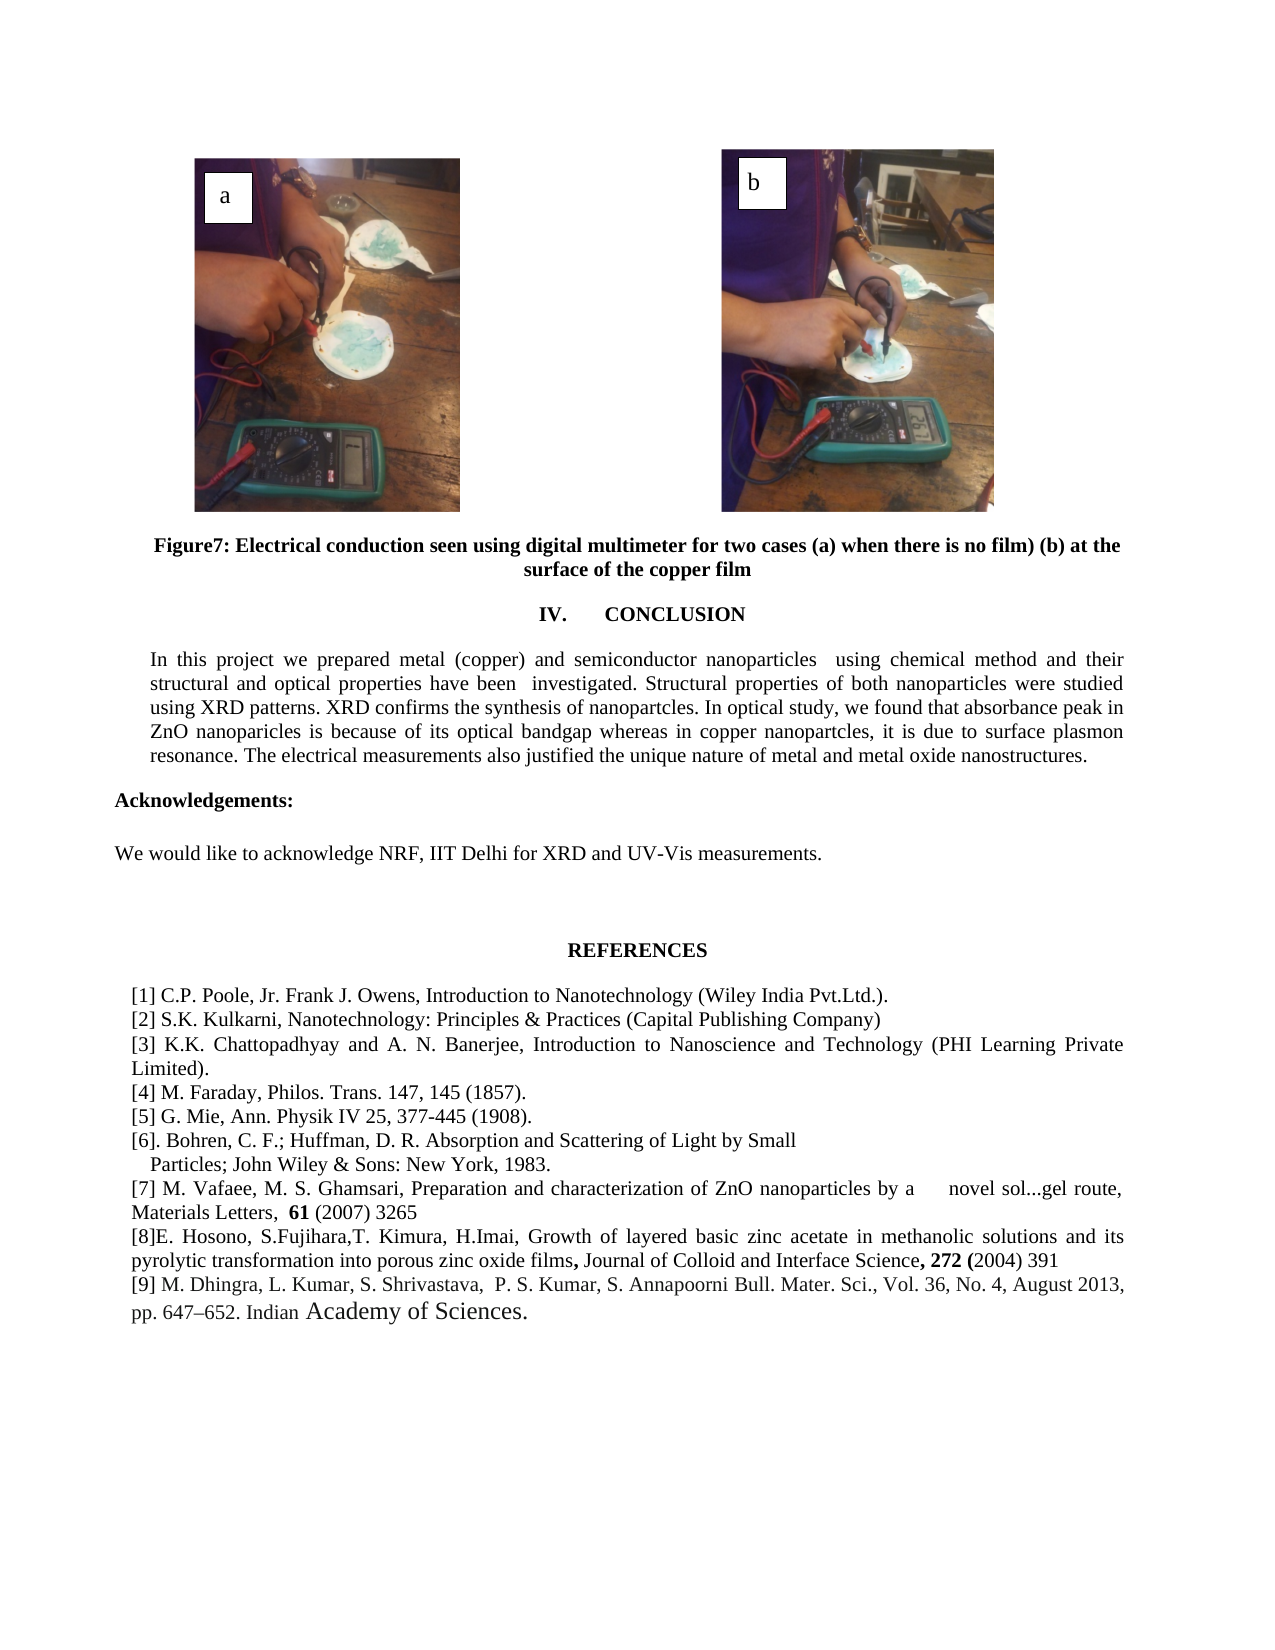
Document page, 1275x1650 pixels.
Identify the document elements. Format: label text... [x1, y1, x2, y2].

text [2] S.K. Kulkarni, Nanotechnology: Principles & Practices (Capital Publishing Company) [131, 1007, 1125, 1031]
text [5] G. Mie, Ann. Physik IV 25, 377-445 (1908). [131, 1104, 1125, 1128]
text In this project we prepared metal (copper) and semiconductor nanoparticles using chemical method and their structural and optical properties have been investigated. Structural properties of both nanoparticles were studied using XRD patterns. XRD confirms the synthesis of nanopartcles. In optical study, we found that absorbance peak in ZnO nanoparicles is because of its optical bandgap whereas in copper nanopartcles, it is due to surface plasmon resonance. The electrical measurements also justified the unique nature of metal and metal oxide nanostructures. [150, 647, 1125, 767]
text [4] M. Faraday, Philos. Trans. 147, 145 (1857). [131, 1079, 1125, 1104]
text [7] M. Vafaee, M. S. Ghamsari, Preparation and characterization of ZnO nanoparticles by a novel sol...gel route, Materials Letters, 61 (2007) 3265 [131, 1176, 1125, 1224]
text Figure7: Electrical conduction seen using digital multimeter for two cases (a) when there is no film) (b) at the surface of the copper film [150, 533, 1125, 581]
list CONCLUSION [187, 602, 1125, 626]
picture [722, 150, 994, 511]
text Acknowledgements: [47, 788, 1159, 812]
text [9] M. Dhingra, L. Kumar, S. Shrivastava, P. S. Kumar, S. Annapoorni Bull. Mater. Sci., Vol. 36, No. 4, August 2013, pp. 647–652. Indian Academy of Sciences. [131, 1272, 1125, 1325]
text [3] K.K. Chattopadhyay and A. N. Banerjee, Introduction to Nanoscience and Technology (PHI Learning Private Limited). [131, 1031, 1125, 1079]
text [8]E. Hosono, S.Fujihara,T. Kimura, H.Imai, Growth of layered basic zinc acetate in methanolic solutions and its pyrolytic transformation into porous zinc oxide films, Journal of Colloid and Interface Science, 272 (2004) 391 [131, 1224, 1125, 1272]
text We would like to acknowledge NRF, IIT Delhi for XRD and UV-Vis measurements. [47, 841, 1159, 865]
text REFERENCES [150, 938, 1125, 962]
text Particles; John Wiley & Sons: New York, 1983. [150, 1152, 1125, 1176]
text [6]. Bohren, C. F.; Huffman, D. R. Absorption and Scattering of Light by Small [131, 1128, 1125, 1152]
text [1] C.P. Poole, Jr. Frank J. Owens, Introduction to Nanotechnology (Wiley India Pvt.Ltd.). [131, 983, 1125, 1007]
picture [195, 159, 460, 511]
